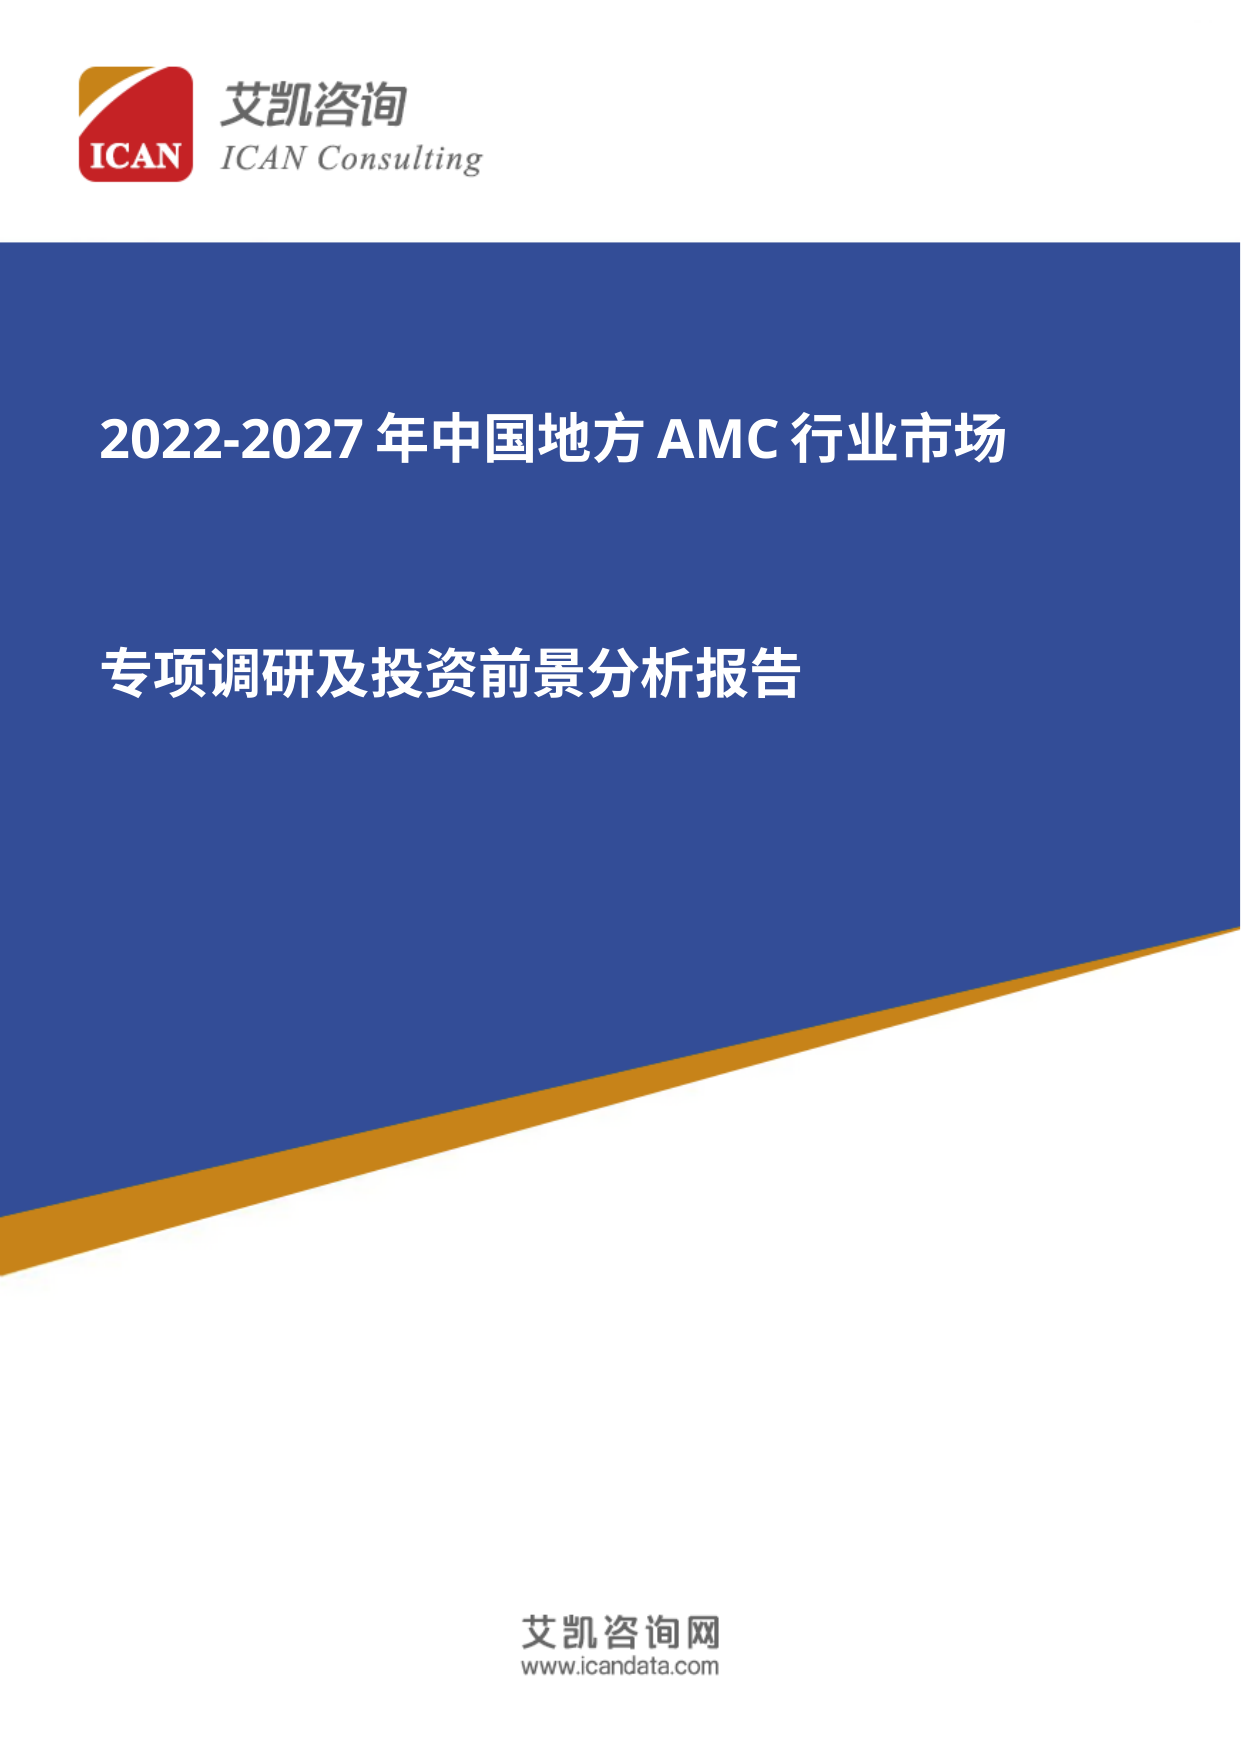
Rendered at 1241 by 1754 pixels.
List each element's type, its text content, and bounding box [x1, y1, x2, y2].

subtitle 2022-2027年中国地方AMC行业市场专项调研及投资前景分析报告 [99, 386, 1053, 718]
picture [0, 5, 1241, 1754]
